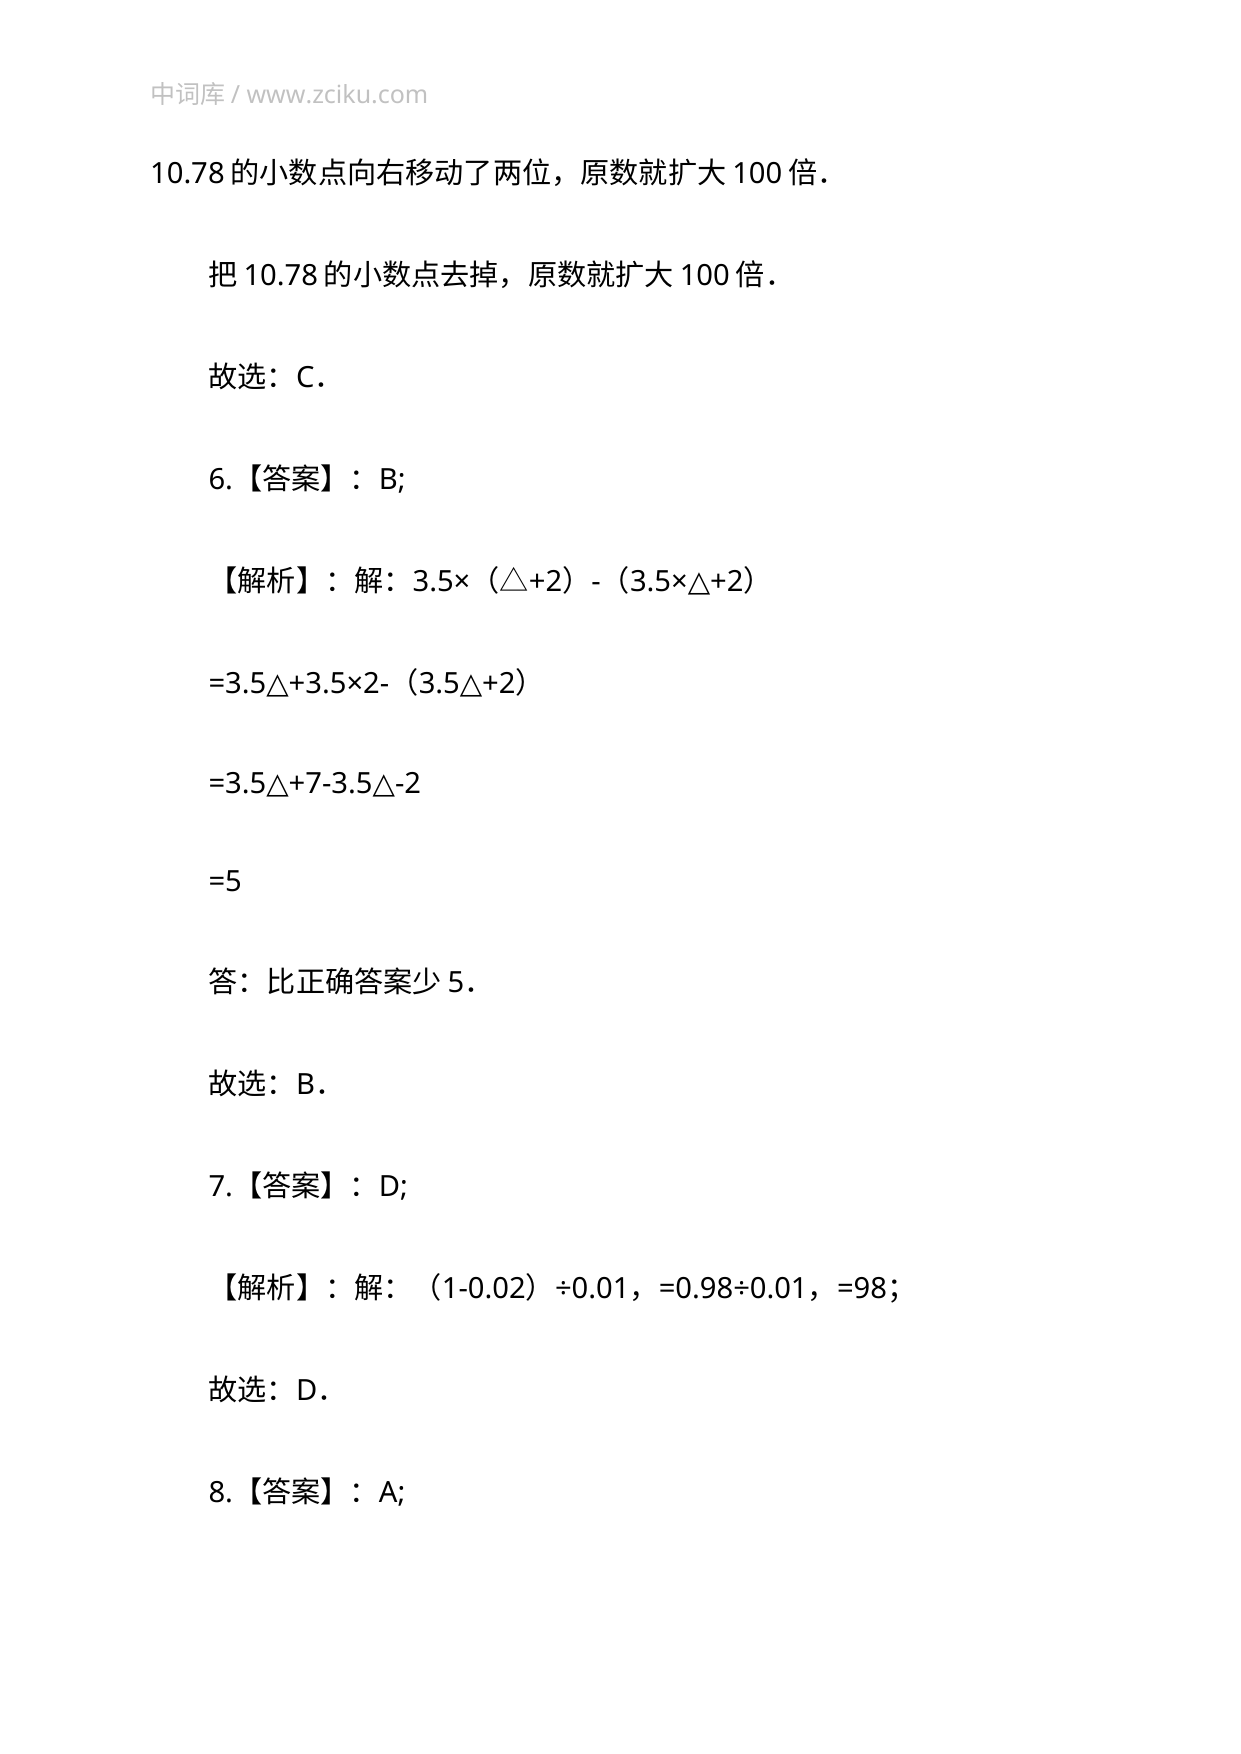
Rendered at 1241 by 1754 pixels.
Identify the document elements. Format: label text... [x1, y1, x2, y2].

text 答：比正确答案少5． [150, 959, 1090, 1001]
text 把10.78的小数点去掉，原数就扩大100倍． [150, 252, 1090, 294]
text 6.【答案】：B; [150, 456, 1090, 498]
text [150, 150, 1090, 192]
text 故选：C． [150, 354, 1090, 396]
text 8.【答案】：A; [150, 1469, 1090, 1511]
text 【解析】：解：（1-0.02）÷0.01，=0.98÷0.01，=98； [150, 1265, 1090, 1307]
text 故选：D． [150, 1367, 1090, 1409]
text 【解析】：解：3.5×（△+2）-（3.5×△+2） [150, 558, 1090, 600]
text 故选：B． [150, 1061, 1090, 1103]
text =5 [150, 860, 1090, 900]
text =3.5△+7-3.5△-2 [150, 762, 1090, 802]
text 7.【答案】：D; [150, 1163, 1090, 1205]
text =3.5△+3.5×2-（3.5△+2） [150, 660, 1090, 702]
